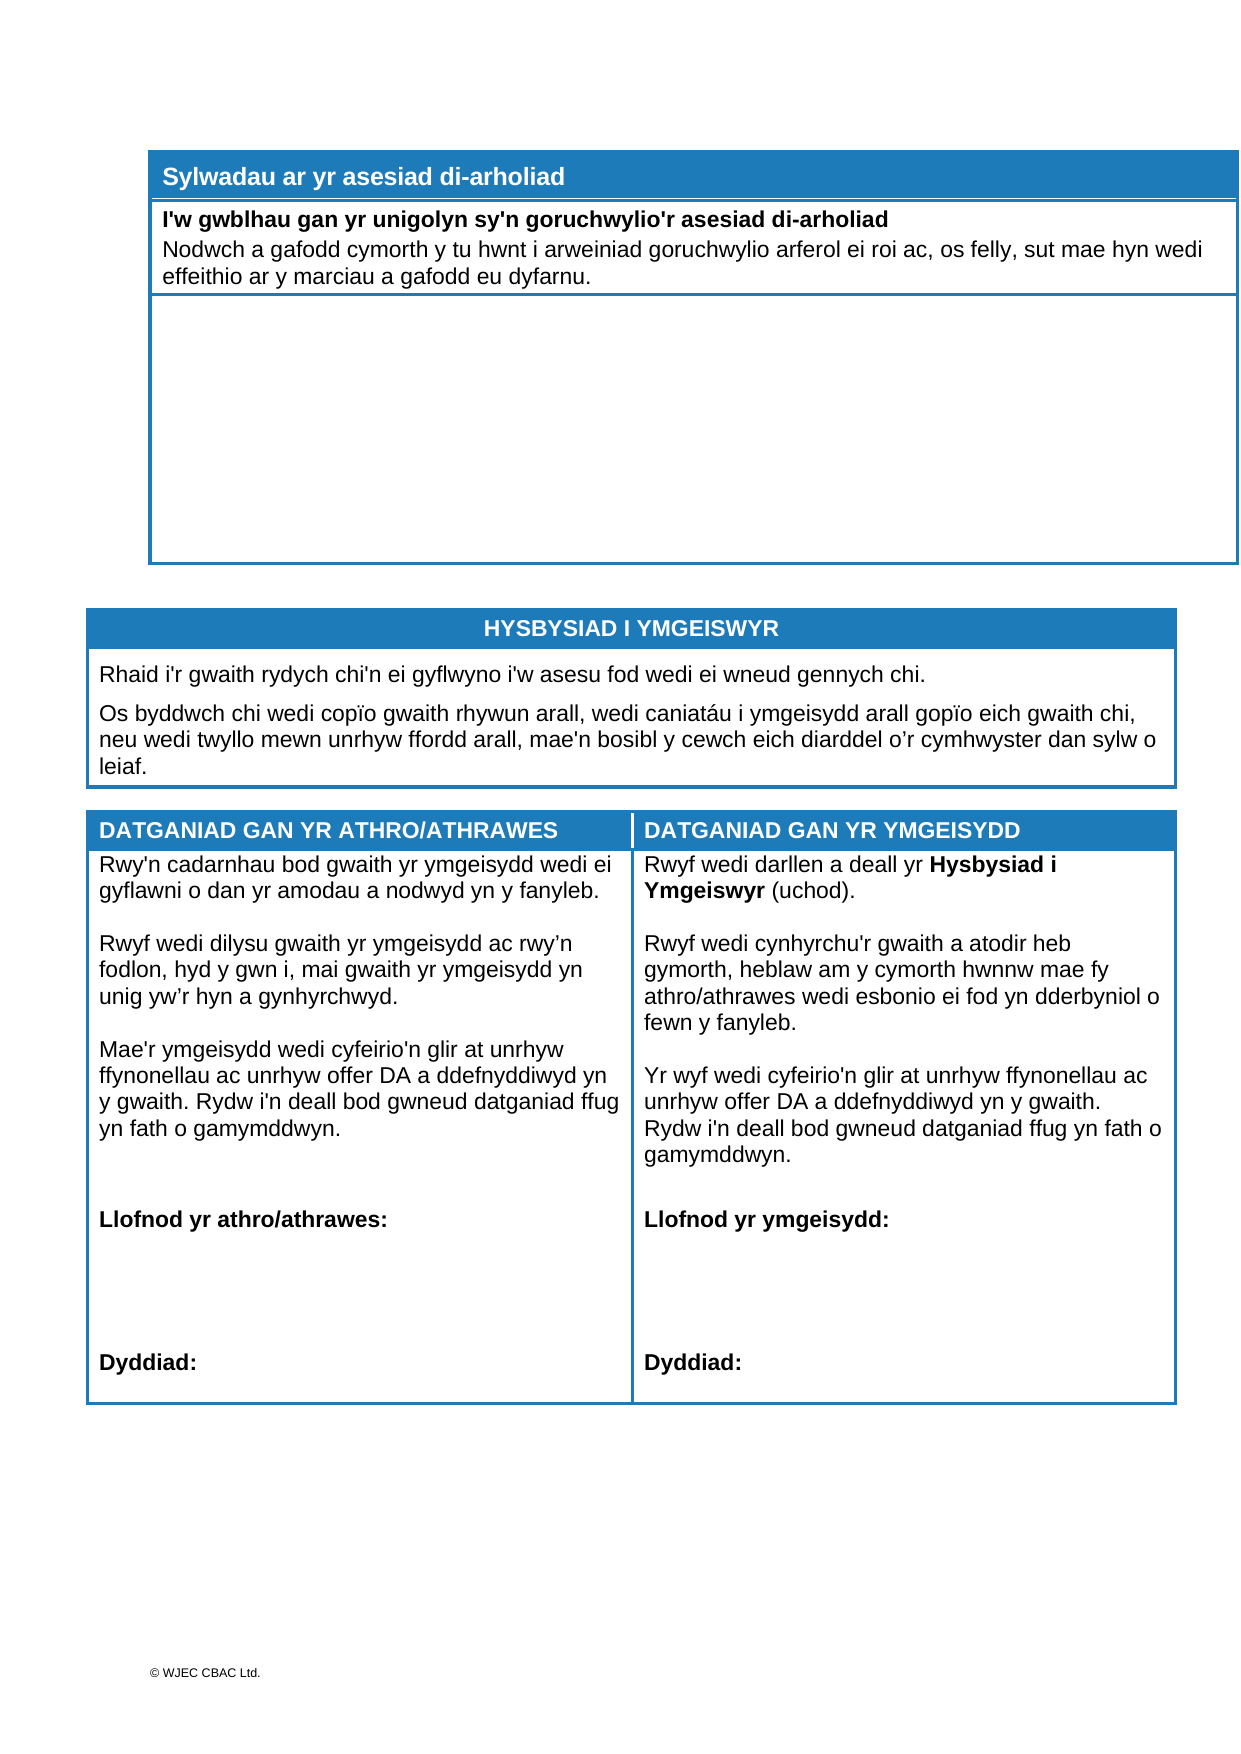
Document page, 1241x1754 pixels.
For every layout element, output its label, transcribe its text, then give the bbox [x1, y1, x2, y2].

table_cell Rwyf wedi darllen a deall yr Hysbysiad i Ymgeiswyr (uchod). Rwyf wedi cynhyrchu'r gwaith a atodir heb gymorth, heblaw am y cymorth hwnnw mae fy athro/athrawes wedi esbonio ei fod yn dderbyniol o fewn y fanyleb. Yr wyf wedi cyfeirio'n glir at unrhyw ffynonellau ac unrhyw offer DA a ddefnyddiwyd yn y gwaith. Rydw i'n deall bod gwneud datganiad ffug yn fath o gamymddwyn. Llofnod yr ymgeisydd: Dyddiad: [634, 851, 1174, 1402]
table_header Sylwadau ar yr asesiad di-arholiad [152, 153, 1236, 198]
table_cell I'w gwblhau gan yr unigolyn sy'n goruchwylio'r asesiad di-arholiad Nodwch a gafodd cymorth y tu hwnt i arweiniad goruchwylio arferol ei roi ac, os felly, sut mae hyn wedi effeithio ar y marciau a gafodd eu dyfarnu. [152, 202, 1236, 293]
table_header DATGANIAD GAN YR ATHRO/ATHRAWES [89, 813, 631, 848]
table_cell Rhaid i'r gwaith rydych chi'n ei gyflwyno i'w asesu fod wedi ei wneud gennych chi. Os byddwch chi wedi copïo gwaith rhywun arall, wedi caniatáu i ymgeisydd arall gopïo eich gwaith chi, neu wedi twyllo mewn unrhyw ffordd arall, mae'n bosibl y cewch eich diarddel o’r cymhwyster dan sylw o leiaf. [89, 649, 1174, 785]
table_header DATGANIAD GAN YR YMGEISYDD [634, 813, 1174, 848]
table_cell Rwy'n cadarnhau bod gwaith yr ymgeisydd wedi ei gyflawni o dan yr amodau a nodwyd yn y fanyleb. Rwyf wedi dilysu gwaith yr ymgeisydd ac rwy’n fodlon, hyd y gwn i, mai gwaith yr ymgeisydd yn unig yw’r hyn a gynhyrchwyd. Mae'r ymgeisydd wedi cyfeirio'n glir at unrhyw ffynonellau ac unrhyw offer DA a ddefnyddiwyd yn y gwaith. Rydw i'n deall bod gwneud datganiad ffug yn fath o gamymddwyn. Llofnod yr athro/athrawes: Dyddiad: [89, 851, 631, 1402]
table_header HYSBYSIAD I YMGEISWYR [89, 611, 1174, 646]
table_cell [152, 296, 1236, 562]
